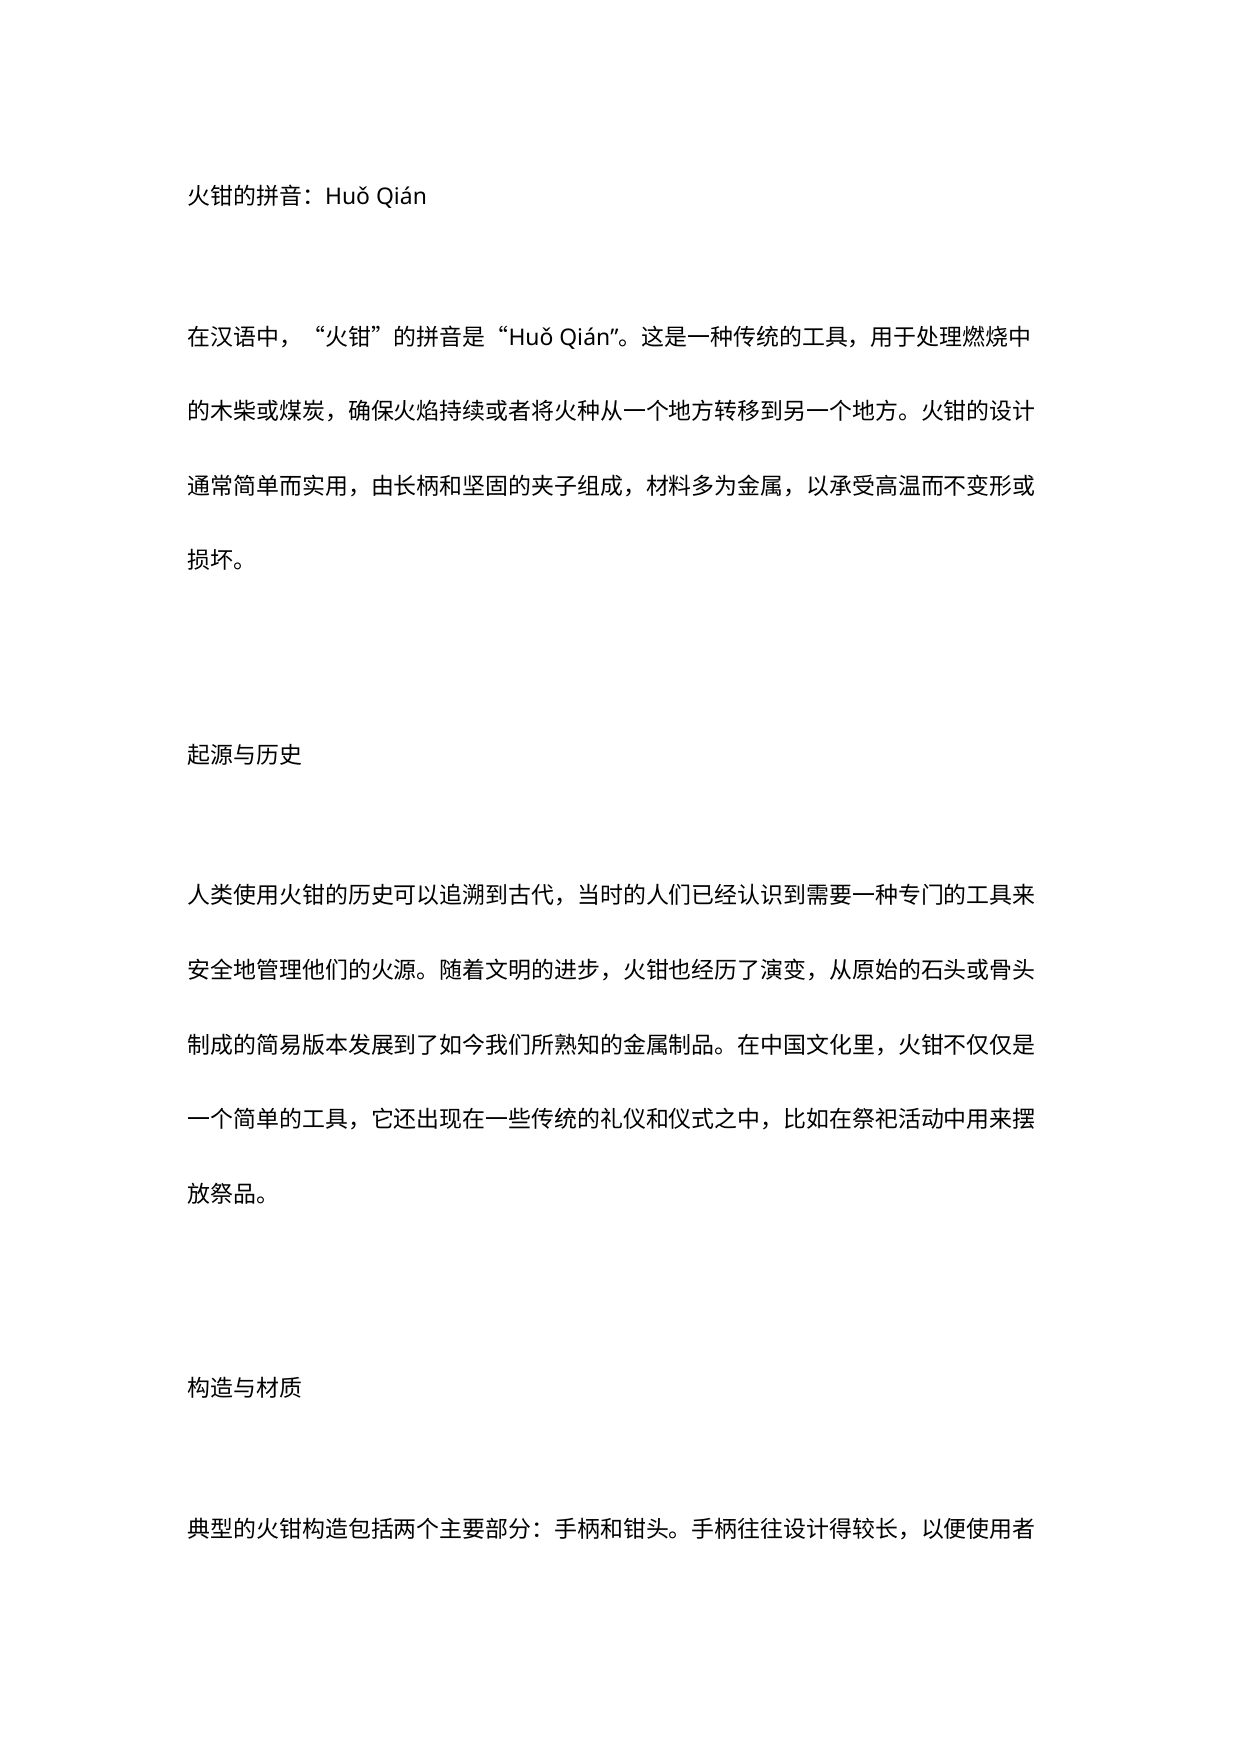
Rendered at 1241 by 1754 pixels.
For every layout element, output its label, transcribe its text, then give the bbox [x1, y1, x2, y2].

text 火钳的拼音：Huǒ Qián [187, 162, 1053, 227]
text 在汉语中，“火钳”的拼音是“Huǒ Qián”。这是一种传统的工具，用于处理燃烧中的木柴或煤炭，确保火焰持续或者将火种从一个地方转移到另一个地方。火钳的设计通常简单而实用，由长柄和坚固的夹子组成，材料多为金属，以承受高温而不变形或损坏。 [187, 302, 1053, 592]
text 人类使用火钳的历史可以追溯到古代，当时的人们已经认识到需要一种专门的工具来安全地管理他们的火源。随着文明的进步，火钳也经历了演变，从原始的石头或骨头制成的简易版本发展到了如今我们所熟知的金属制品。在中国文化里，火钳不仅仅是一个简单的工具，它还出现在一些传统的礼仪和仪式之中，比如在祭祀活动中用来摆放祭品。 [187, 861, 1053, 1225]
text 构造与材质 [187, 1354, 1053, 1419]
text 起源与历史 [187, 721, 1053, 786]
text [187, 1495, 1053, 1560]
